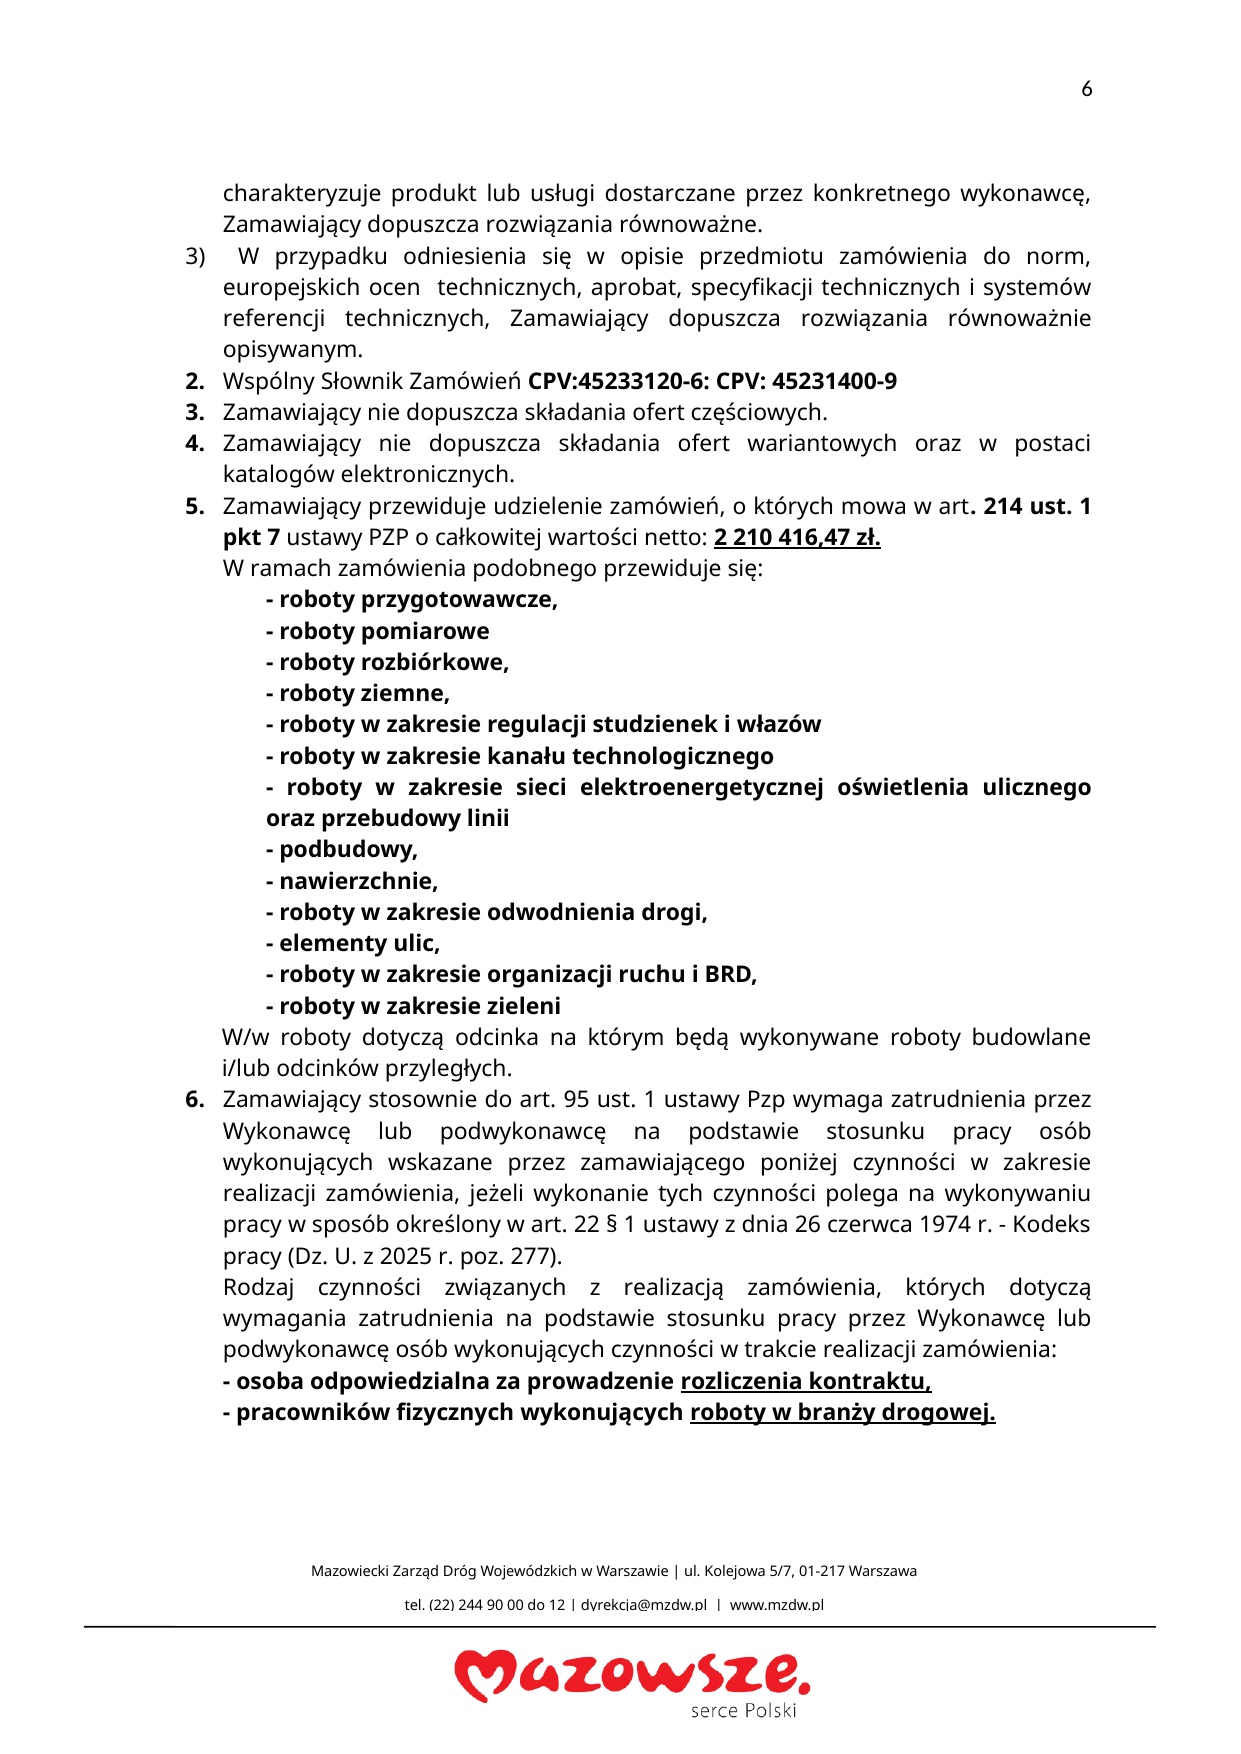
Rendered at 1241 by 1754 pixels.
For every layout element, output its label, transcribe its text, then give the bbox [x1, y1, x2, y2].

list - roboty ziemne, [266, 677, 1092, 708]
list Zamawiający przewiduje udzielenie zamówień, o których mowa w art. 214 ust. 1 pkt 7 ustawy PZP o całkowitej wartości netto: 2 210 416,47 zł. [185, 490, 1092, 552]
list - roboty w zakresie regulacji studzienek i włazów [266, 708, 1092, 740]
list Zamawiający stosownie do art. 95 ust. 1 ustawy Pzp wymaga zatrudnienia przez Wykonawcę lub podwykonawcę na podstawie stosunku pracy osób wykonujących wskazane przez zamawiającego poniżej czynności w zakresie realizacji zamówienia, jeżeli wykonanie tych czynności polega na wykonywaniu pracy w sposób określony w art. 22 § 1 ustawy z dnia 26 czerwca 1974 r. - Kodeks pracy (Dz. U. z 2025 r. poz. 277). [185, 1083, 1092, 1271]
list - roboty w zakresie sieci elektroenergetycznej oświetlenia ulicznego oraz przebudowy linii [266, 771, 1092, 833]
list - roboty w zakresie zieleni [266, 990, 1092, 1021]
list - roboty pomiarowe [266, 615, 1092, 646]
list - roboty przygotowawcze, [266, 583, 1092, 615]
list W przypadku odniesienia się w opisie przedmiotu zamówienia do norm, europejskich ocen technicznych, aprobat, specyfikacji technicznych i systemów referencji technicznych, Zamawiający dopuszcza rozwiązania równoważnie opisywanym. [185, 240, 1092, 365]
list W ramach zamówienia podobnego przewiduje się: [223, 552, 1092, 583]
picture [0, 1608, 1241, 1754]
text - pracowników fizycznych wykonujących roboty w branży drogowej. [223, 1396, 1092, 1427]
text Rodzaj czynności związanych z realizacją zamówienia, których dotyczą wymagania zatrudnienia na podstawie stosunku pracy przez Wykonawcę lub podwykonawcę osób wykonujących czynności w trakcie realizacji zamówienia: [223, 1271, 1092, 1365]
list - roboty w zakresie organizacji ruchu i BRD, [266, 958, 1092, 990]
list - podbudowy, [266, 833, 1092, 865]
list W/w roboty dotyczą odcinka na którym będą wykonywane roboty budowlane i/lub odcinków przyległych. [222, 1021, 1092, 1083]
list - roboty w zakresie kanału technologicznego [266, 740, 1092, 771]
list Wspólny Słownik Zamówień CPV:45233120-6: CPV: 45231400-9 [185, 365, 1092, 396]
list - roboty rozbiórkowe, [266, 646, 1092, 677]
text - osoba odpowiedzialna za prowadzenie rozliczenia kontraktu, [223, 1365, 1092, 1396]
list - roboty w zakresie odwodnienia drogi, [266, 896, 1092, 927]
list Zamawiający nie dopuszcza składania ofert częściowych. [185, 396, 1092, 427]
list - nawierzchnie, [266, 865, 1092, 896]
list Zamawiający nie dopuszcza składania ofert wariantowych oraz w postaci katalogów elektronicznych. [185, 427, 1092, 490]
list - elementy ulic, [266, 927, 1092, 958]
